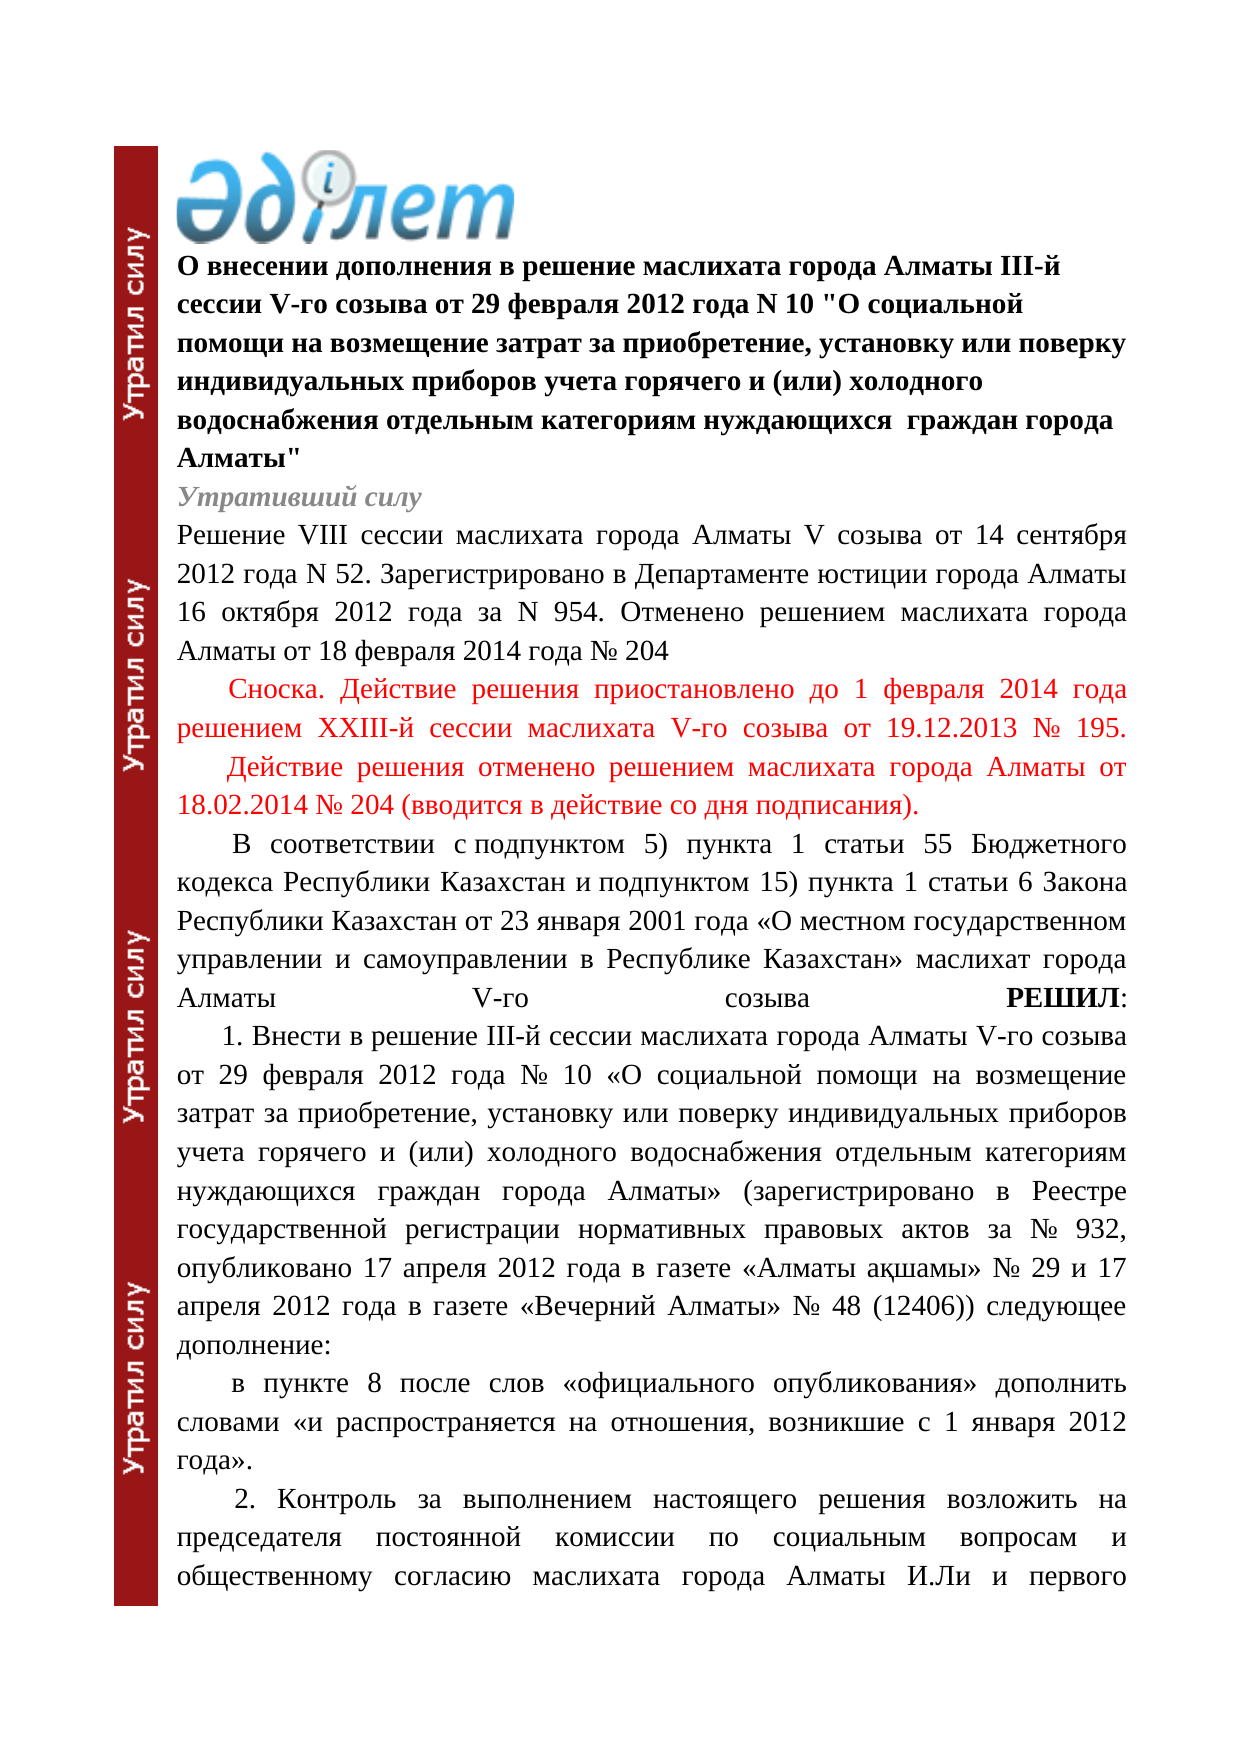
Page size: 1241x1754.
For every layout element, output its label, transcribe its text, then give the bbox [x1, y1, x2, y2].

picture [114, 512, 158, 517]
picture [114, 667, 158, 672]
picture [176, 150, 515, 244]
picture [114, 821, 158, 826]
picture [114, 474, 158, 479]
text Решение VIII сессии маслихата города Алматы V созыва от 14 сентября 2012 года N 52. Зарегистрировано в Департаменте юстиции города Алматы 16 октября 2012 года за N 954. Отменено решением маслихата города Алматы от 18 февраля 2014 года № 204 [112, 517, 1128, 667]
text Сноска. Действие решения приостановлено до 1 февраля 2014 года решением XXIII-й сессии маслихата V-го созыва от 19.12.2013 № 195. Действие решения отменено решением маслихата города Алматы от 18.02.2014 № 204 (вводится в действие со дня подписания). [112, 672, 1128, 821]
text О внесении дополнения в решение маслихата города Алматы III-й сессии V-го созыва от 29 февраля 2012 года N 10 "О социальной помощи на возмещение затрат за приобретение, установку или поверку индивидуальных приборов учета горячего и (или) холодного водоснабжения отдельным категориям нуждающихся граждан города Алматы" [112, 248, 1128, 474]
text Утративший силу [112, 479, 1128, 512]
picture [114, 146, 158, 248]
picture [114, 1592, 158, 1606]
